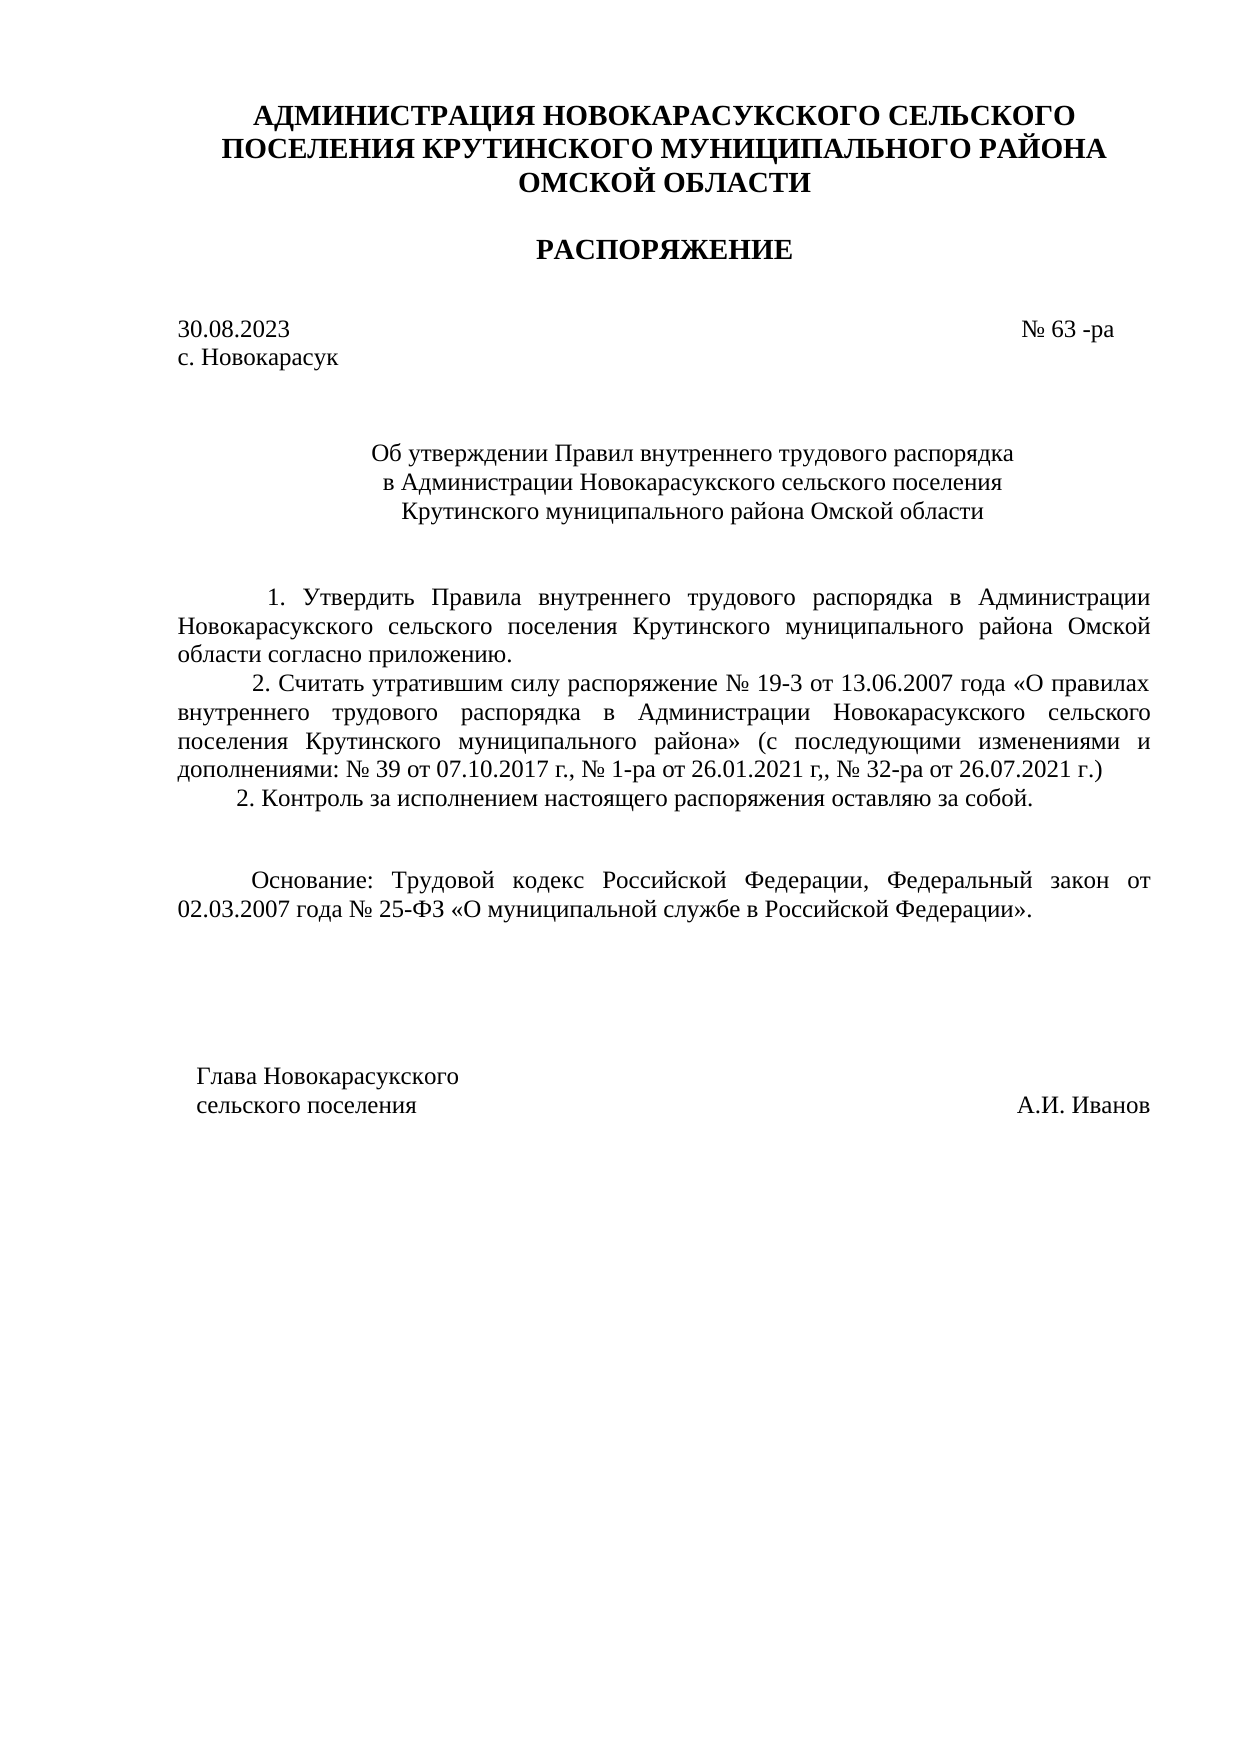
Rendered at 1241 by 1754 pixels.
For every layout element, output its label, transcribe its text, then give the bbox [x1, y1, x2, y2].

text 1. Утвердить Правила внутреннего трудового распорядка в Администрации Новокарасукского сельского поселения Крутинского муниципального района Омской области согласно приложению. [177, 582, 1152, 668]
text Об утверждении Правил внутреннего трудового распорядка [177, 438, 1152, 467]
text 30.08.2023 № 63 -ра [177, 314, 1152, 342]
list 2. Считать утратившим силу распоряжение № 19-3 от 13.06.2007 года «О правилах внутреннего трудового распорядка в Администрации Новокарасукского сельского поселения Крутинского муниципального района» (с последующими изменениями и дополнениями: № 39 от 07.10.2017 г., № 1-ра от 26.01.2021 г,, № 32-ра от 26.07.2021 г.) [177, 668, 1152, 783]
text сельского поселения А.И. Иванов [177, 1090, 1152, 1119]
text Крутинского муниципального района Омской области [177, 496, 1152, 524]
text 2. Контроль за исполнением настоящего распоряжения оставляю за собой. [236, 783, 1201, 812]
text с. Новокарасук [177, 342, 1152, 371]
text в Администрации Новокарасукского сельского поселения [177, 467, 1152, 496]
text РАСПОРЯЖЕНИЕ [177, 232, 1152, 266]
text Основание: Трудовой кодекс Российской Федерации, Федеральный закон от 02.03.2007 года № 25-ФЗ «О муниципальной службе в Российской Федерации». [177, 865, 1152, 922]
text ОМСКОЙ ОБЛАСТИ [177, 165, 1152, 198]
text АДМИНИСТРАЦИЯ НОВОКАРАСУКСКОГО СЕЛЬСКОГО ПОСЕЛЕНИЯ КРУТИНСКОГО МУНИЦИПАЛЬНОГО РАЙОНА [177, 98, 1152, 165]
text Глава Новокарасукского [177, 1061, 1152, 1090]
